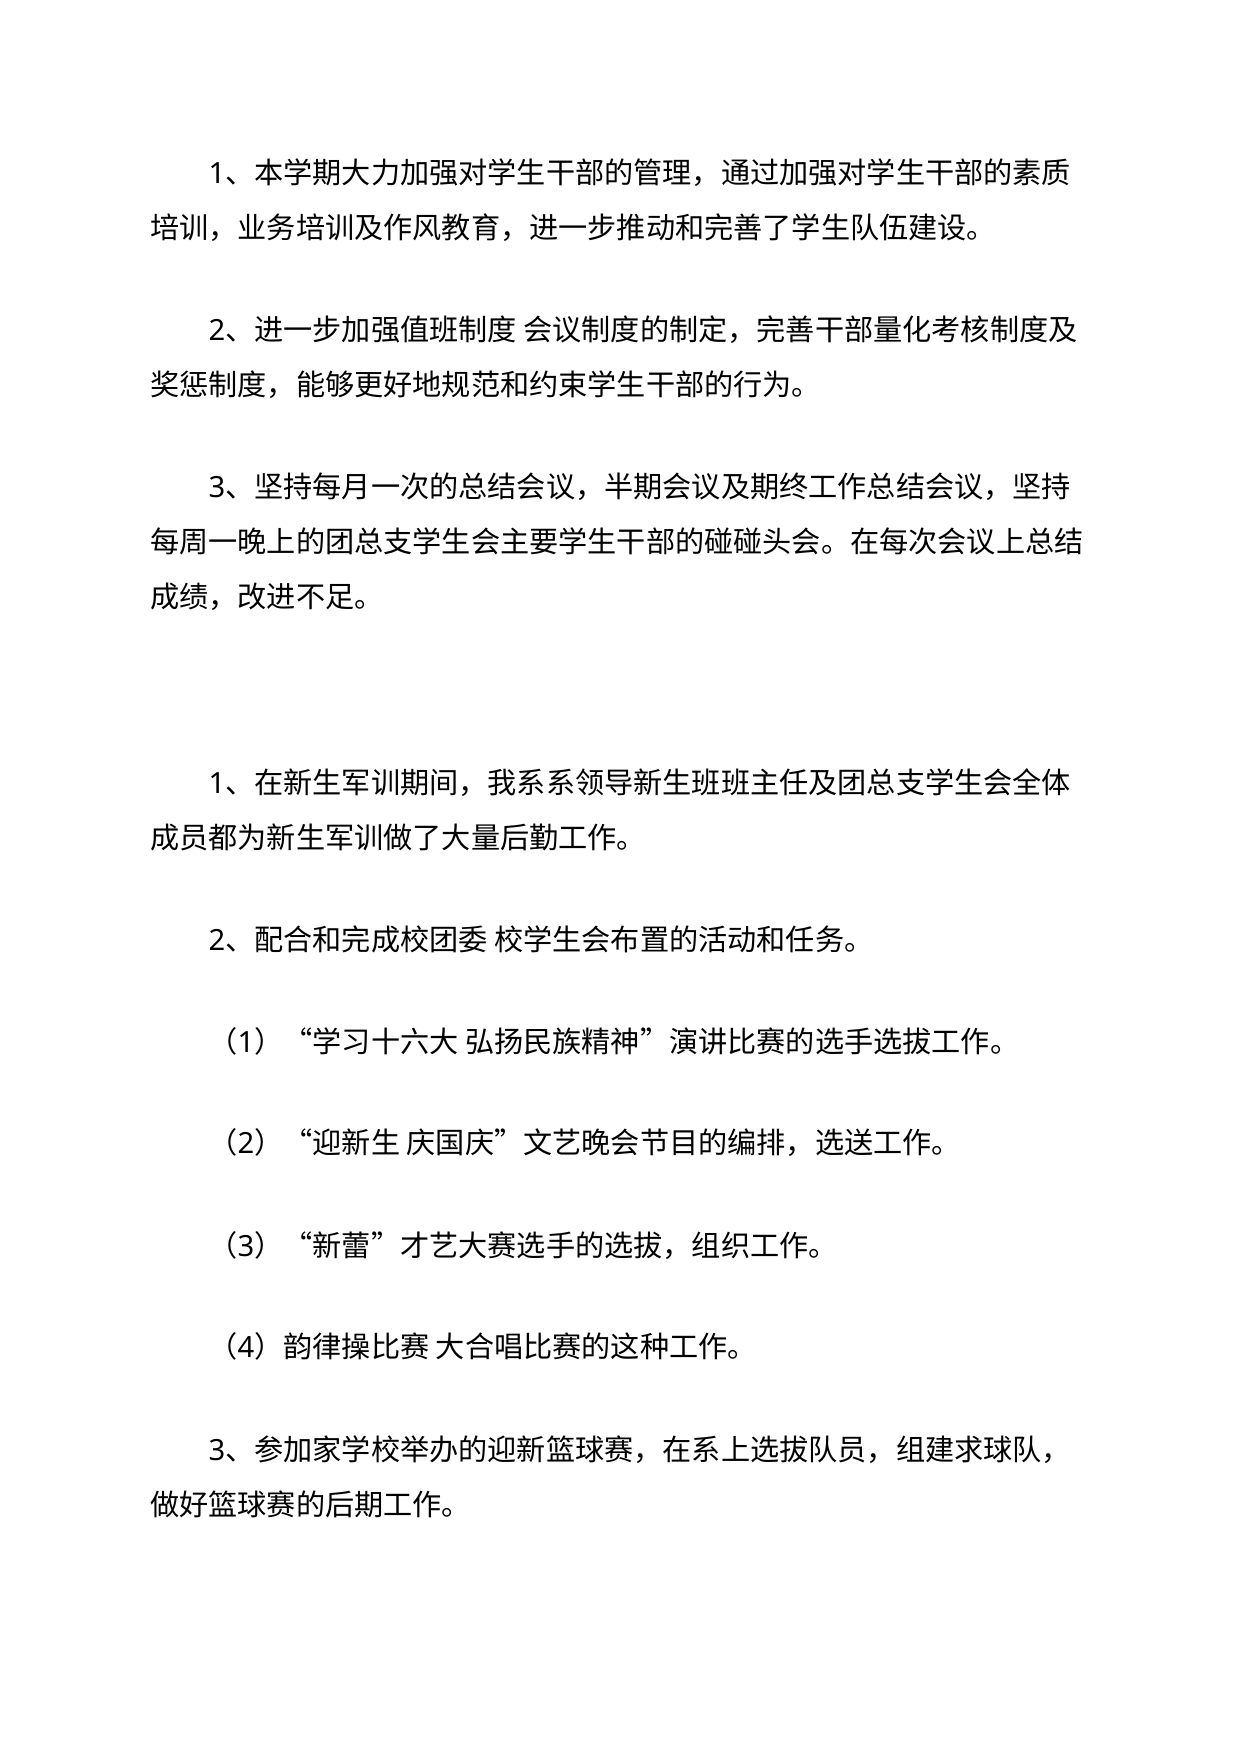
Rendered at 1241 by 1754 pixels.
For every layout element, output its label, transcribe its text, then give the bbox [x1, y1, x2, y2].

text 1、在新生军训期间，我系系领导新生班班主任及团总支学生会全体成员都为新生军训做了大量后勤工作。 [150, 759, 1090, 857]
text 2、配合和完成校团委 校学生会布置的活动和任务。 [150, 916, 1090, 958]
text （1）“学习十六大 弘扬民族精神”演讲比赛的选手选拔工作。 [150, 1018, 1090, 1061]
text （4）韵律操比赛 大合唱比赛的这种工作。 [150, 1324, 1090, 1366]
text （2）“迎新生 庆国庆”文艺晚会节目的编排，选送工作。 [150, 1120, 1090, 1162]
text （3）“新蕾”才艺大赛选手的选拔，组织工作。 [150, 1222, 1090, 1264]
text 3、参加家学校举办的迎新篮球赛，在系上选拔队员，组建求球队，做好篮球赛的后期工作。 [150, 1426, 1090, 1523]
text 1、本学期大力加强对学生干部的管理，通过加强对学生干部的素质培训，业务培训及作风教育，进一步推动和完善了学生队伍建设。 [150, 150, 1090, 247]
text 3、坚持每月一次的总结会议，半期会议及期终工作总结会议，坚持每周一晚上的团总支学生会主要学生干部的碰碰头会。在每次会议上总结成绩，改进不足。 [150, 463, 1090, 616]
text 2、进一步加强值班制度 会议制度的制定，完善干部量化考核制度及奖惩制度，能够更好地规范和约束学生干部的行为。 [150, 307, 1090, 404]
